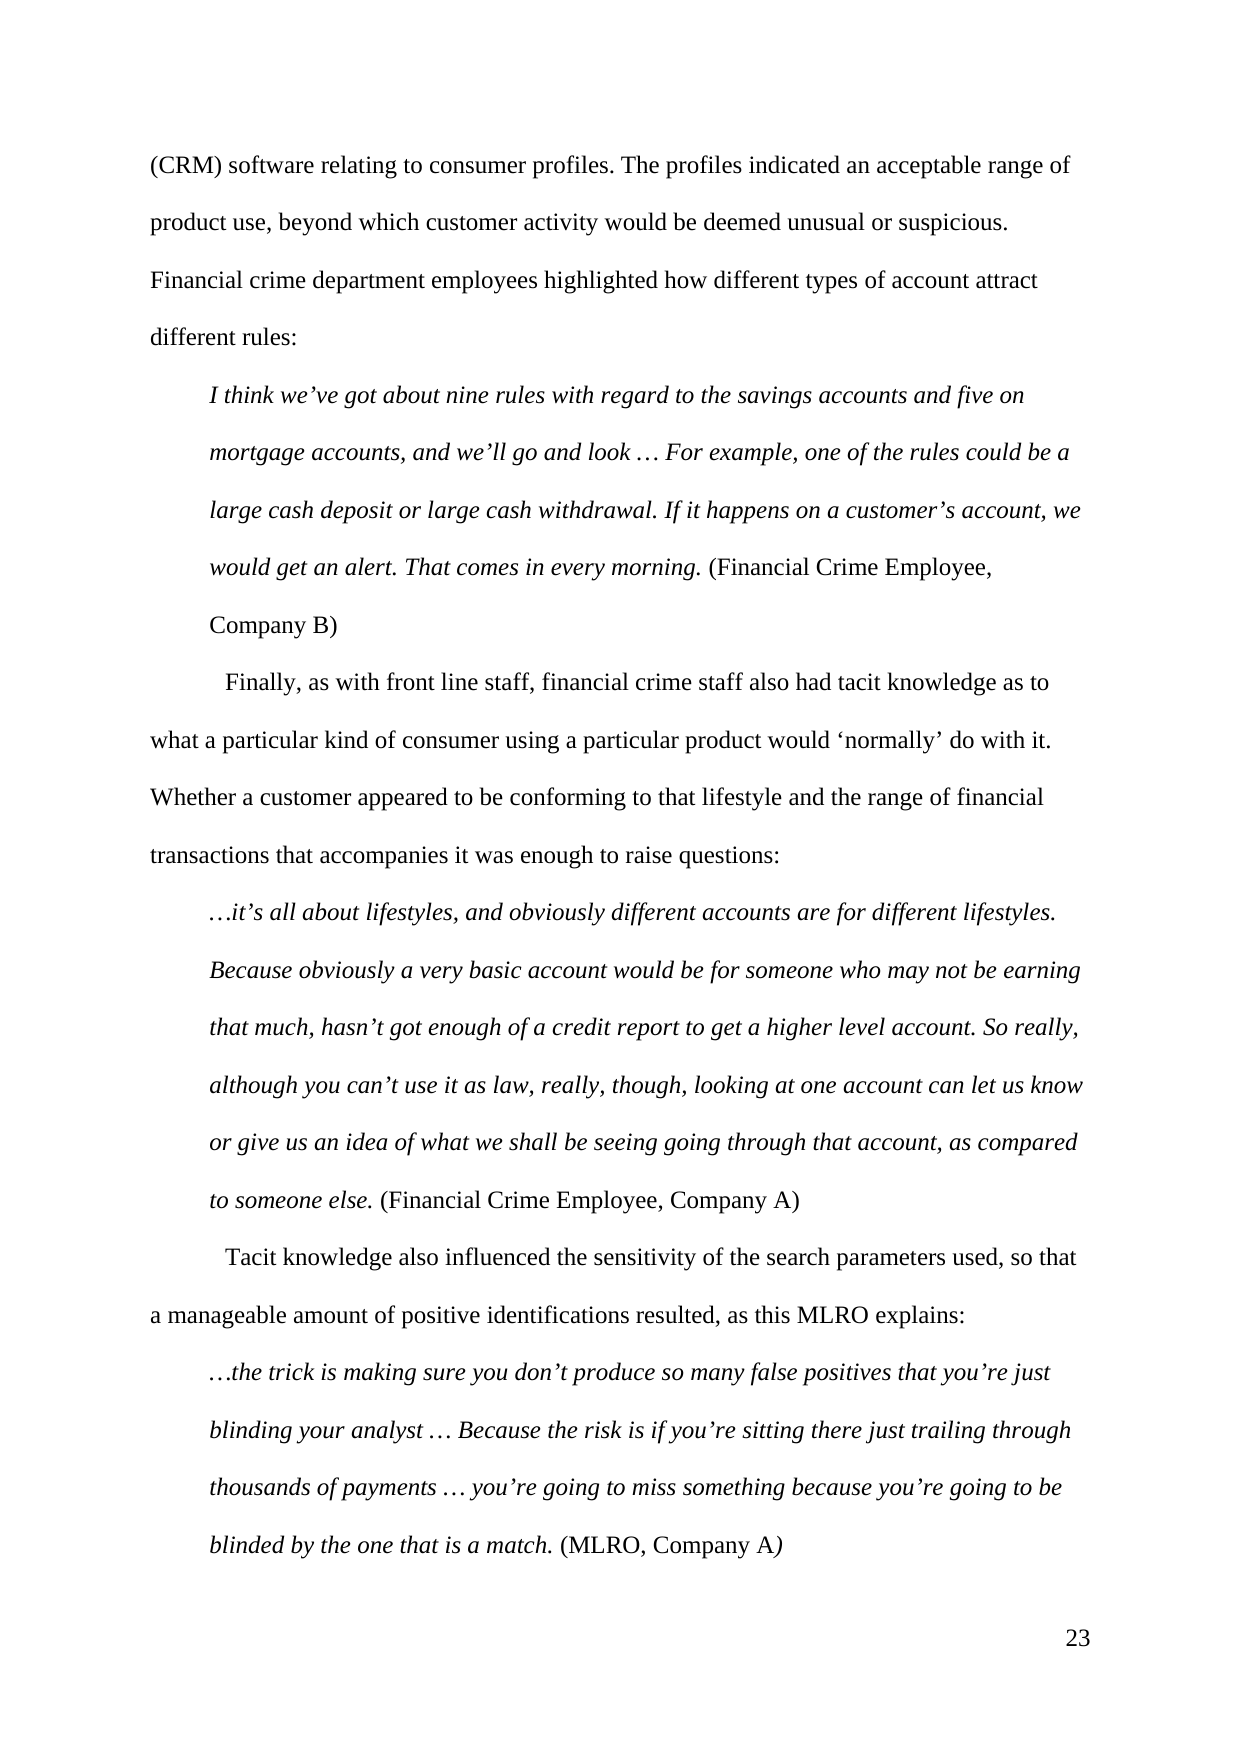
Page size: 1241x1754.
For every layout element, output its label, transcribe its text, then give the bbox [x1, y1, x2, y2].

text …it’s all about lifestyles, and obviously different accounts are for different lifestyles. Because obviously a very basic account would be for someone who may not be earning that much, hasn’t got enough of a credit report to get a higher level account. So really, although you can’t use it as law, really, though, looking at one account can let us know or give us an idea of what we shall be seeing going through that account, as compared to someone else. (Financial Crime Employee, Company A) [209, 897, 1090, 1214]
text I think we’ve got about nine rules with regard to the savings accounts and five on mortgage accounts, and we’ll go and look … For example, one of the rules could be a large cash deposit or large cash withdrawal. If it happens on a customer’s account, we would get an alert. That comes in every morning. (Financial Crime Employee, Company B) [209, 380, 1090, 639]
text Tacit knowledge also influenced the sensitivity of the search parameters used, so that a manageable amount of positive identifications resulted, as this MLRO explains: [150, 1242, 1090, 1329]
text Finally, as with front line staff, financial crime staff also had tacit knowledge as to what a particular kind of consumer using a particular product would ‘normally’ do with it. Whether a customer appeared to be conforming to that lifestyle and the range of financial transactions that accompanies it was enough to raise questions: [150, 667, 1090, 869]
text …the trick is making sure you don’t produce so many false positives that you’re just blinding your analyst … Because the risk is if you’re sitting there just trailing through thousands of payments … you’re going to miss something because you’re going to be blinded by the one that is a match. (MLRO, Company A) [209, 1357, 1090, 1559]
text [150, 150, 1090, 351]
